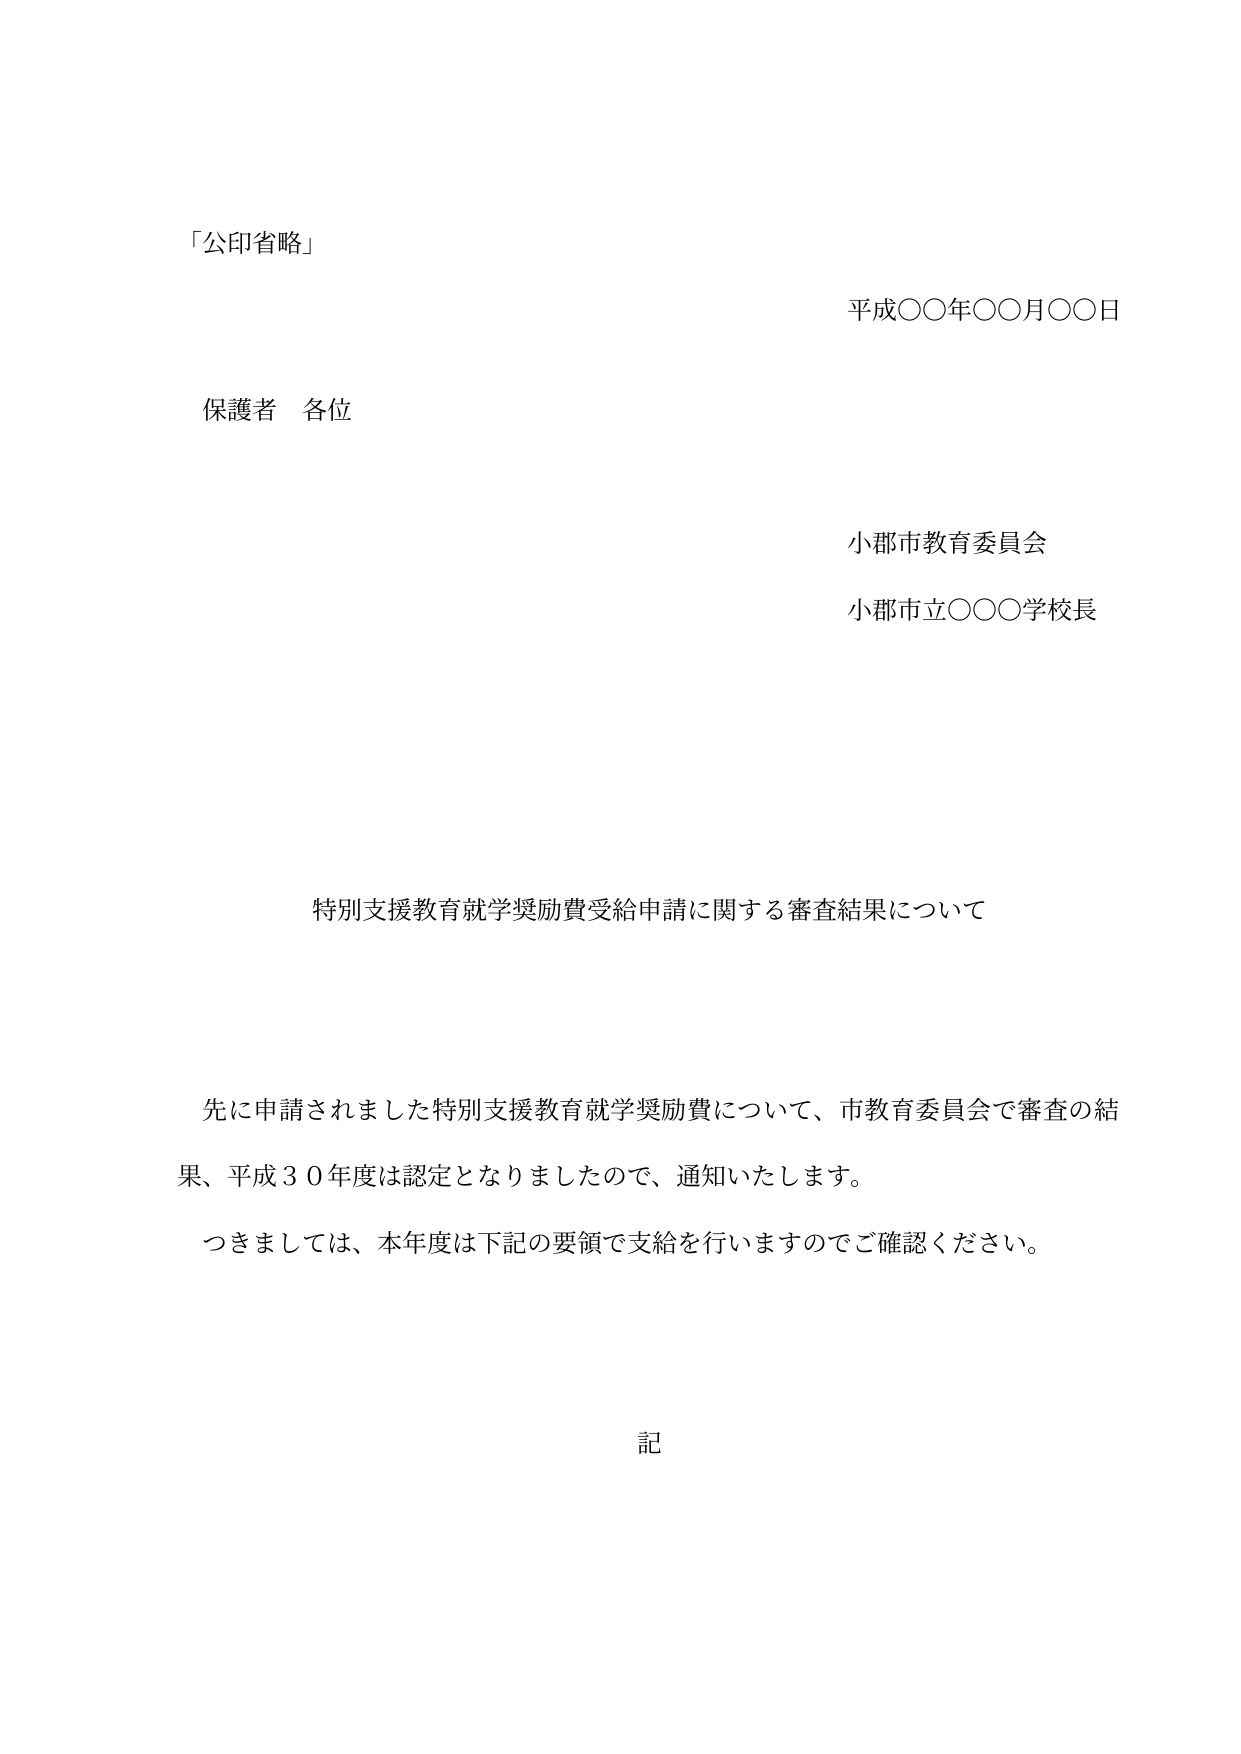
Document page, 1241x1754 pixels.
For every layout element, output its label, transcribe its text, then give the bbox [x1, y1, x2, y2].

text 保護者 各位 [177, 375, 1122, 442]
text 小郡市立〇〇〇学校長 [177, 575, 1097, 642]
text つきましては、本年度は下記の要領で支給を行いますのでご確認ください。 [177, 1208, 1122, 1275]
text 特別支援教育就学奨励費受給申請に関する審査結果について [177, 875, 1122, 942]
text 小郡市教育委員会 [177, 508, 1047, 575]
text 先に申請されました特別支援教育就学奨励費について、市教育委員会で審査の結果、平成３０年度は認定となりましたので、通知いたします。 [177, 1075, 1122, 1208]
subtitle 記 [177, 1408, 1122, 1475]
text 平成〇〇年〇〇月〇〇日 [177, 275, 1122, 342]
text 「公印省略」 [177, 208, 1122, 275]
